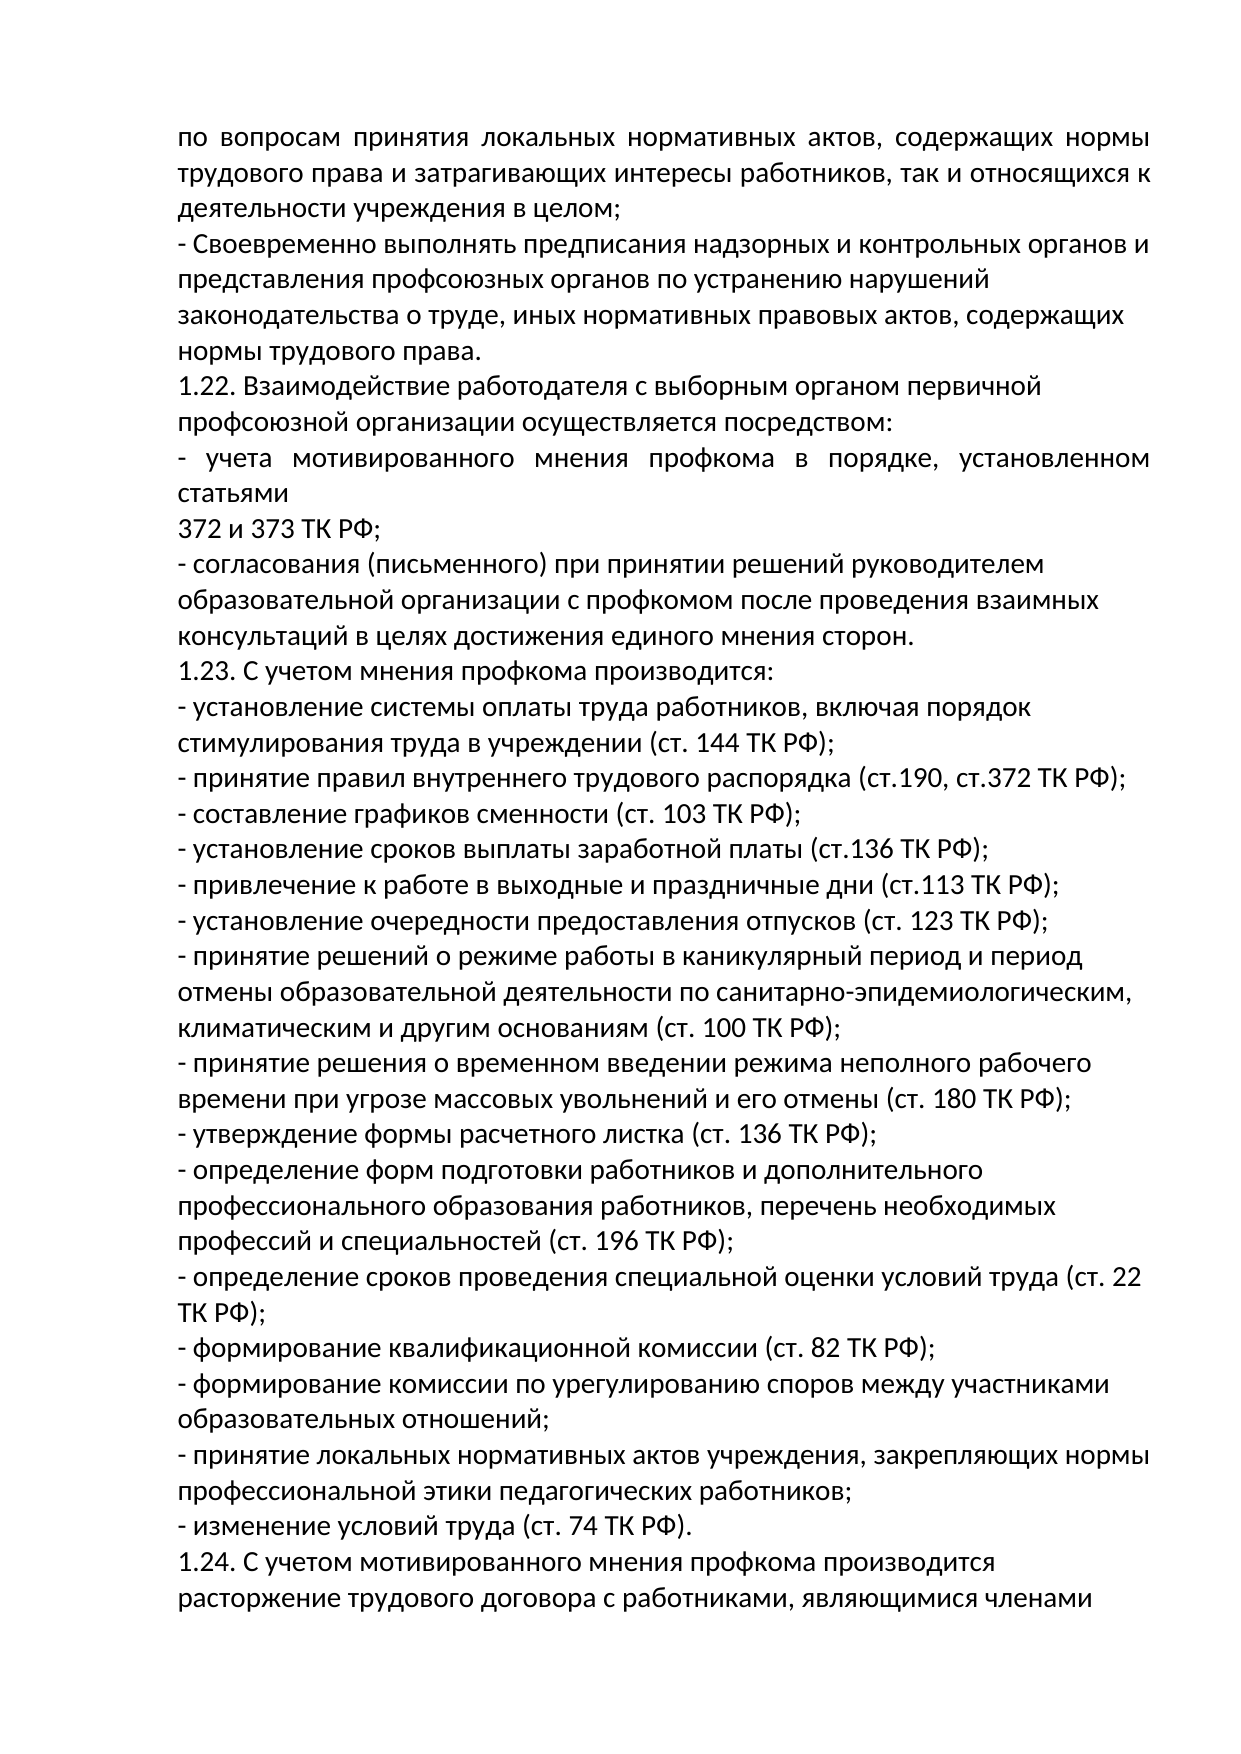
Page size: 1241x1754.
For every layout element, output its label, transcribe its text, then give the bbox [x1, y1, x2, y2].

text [177, 118, 1152, 225]
text - определение форм подготовки работников и дополнительного [177, 1151, 1152, 1187]
text расторжение трудового договора с работниками, являющимися членами [177, 1579, 1152, 1614]
text профсоюзной организации осуществляется посредством: [177, 403, 1152, 439]
text - формирование квалификационной комиссии (ст. 82 ТК РФ); [177, 1329, 1152, 1365]
text - Своевременно выполнять предписания надзорных и контрольных органов и [177, 225, 1152, 261]
text законодательства о труде, иных нормативных правовых актов, содержащих [177, 296, 1152, 332]
text 1.23. С учетом мнения профкома производится: [177, 652, 1152, 688]
text - принятие решений о режиме работы в каникулярный период и период [177, 937, 1152, 973]
text 372 и 373 ТК РФ; [177, 510, 1152, 546]
text - составление графиков сменности (ст. 103 ТК РФ); [177, 795, 1152, 831]
text - принятие правил внутреннего трудового распорядка (ст.190, ст.372 ТК РФ); [177, 759, 1152, 795]
text профессиональной этики педагогических работников; [177, 1472, 1152, 1507]
text стимулирования труда в учреждении (ст. 144 ТК РФ); [177, 724, 1152, 759]
text - учета мотивированного мнения профкома в порядке, установленном статьями [177, 439, 1152, 510]
text - определение сроков проведения специальной оценки условий труда (ст. 22 [177, 1258, 1152, 1294]
text - принятие решения о временном введении режима неполного рабочего [177, 1044, 1152, 1080]
text - установление очередности предоставления отпусков (ст. 123 ТК РФ); [177, 902, 1152, 937]
text 1.22. Взаимодействие работодателя с выборным органом первичной [177, 367, 1152, 403]
text времени при угрозе массовых увольнений и его отмены (ст. 180 ТК РФ); [177, 1080, 1152, 1116]
text отмены образовательной деятельности по санитарно-эпидемиологическим, [177, 973, 1152, 1009]
text - установление сроков выплаты заработной платы (ст.136 ТК РФ); [177, 831, 1152, 866]
text 1.24. С учетом мотивированного мнения профкома производится [177, 1543, 1152, 1579]
text профессий и специальностей (ст. 196 ТК РФ); [177, 1222, 1152, 1258]
text образовательных отношений; [177, 1401, 1152, 1436]
text образовательной организации с профкомом после проведения взаимных [177, 581, 1152, 617]
text представления профсоюзных органов по устранению нарушений [177, 261, 1152, 296]
text климатическим и другим основаниям (ст. 100 ТК РФ); [177, 1009, 1152, 1044]
text консультаций в целях достижения единого мнения сторон. [177, 617, 1152, 652]
text - согласования (письменного) при принятии решений руководителем [177, 546, 1152, 581]
text профессионального образования работников, перечень необходимых [177, 1187, 1152, 1222]
text - принятие локальных нормативных актов учреждения, закрепляющих нормы [177, 1436, 1152, 1472]
text - привлечение к работе в выходные и праздничные дни (ст.113 ТК РФ); [177, 866, 1152, 902]
text - утверждение формы расчетного листка (ст. 136 ТК РФ); [177, 1116, 1152, 1151]
text нормы трудового права. [177, 332, 1152, 367]
text - формирование комиссии по урегулированию споров между участниками [177, 1365, 1152, 1401]
text - установление системы оплаты труда работников, включая порядок [177, 688, 1152, 724]
text - изменение условий труда (ст. 74 ТК РФ). [177, 1507, 1152, 1543]
text ТК РФ); [177, 1294, 1152, 1329]
